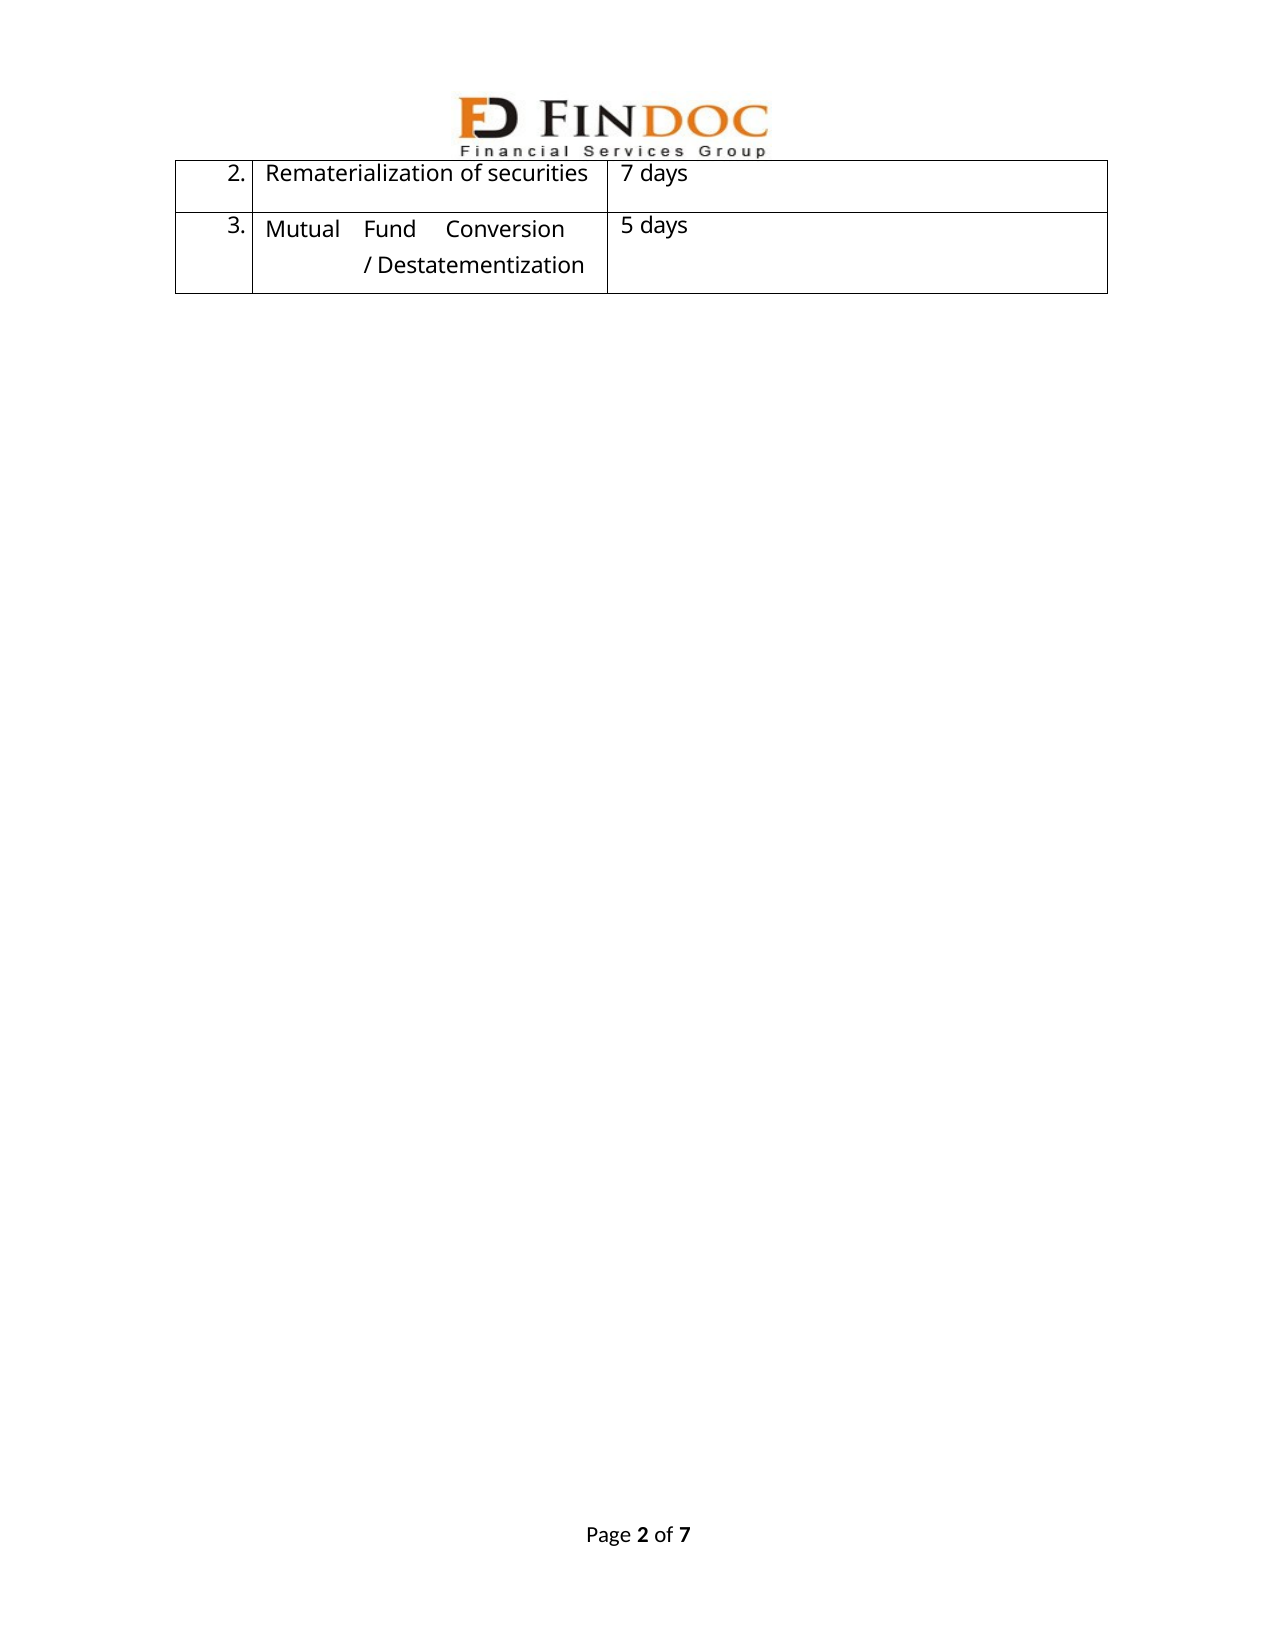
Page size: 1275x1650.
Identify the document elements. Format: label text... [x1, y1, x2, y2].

table_cell 3. [176, 213, 252, 293]
table_cell 5 days [608, 213, 1107, 293]
table_cell Mutual Fund Conversion / Destatementization [253, 213, 607, 293]
table_cell 7 days [608, 161, 1107, 212]
table_cell Rematerialization of securities [253, 161, 607, 212]
picture [451, 91, 772, 160]
table_cell 2. [176, 161, 252, 212]
